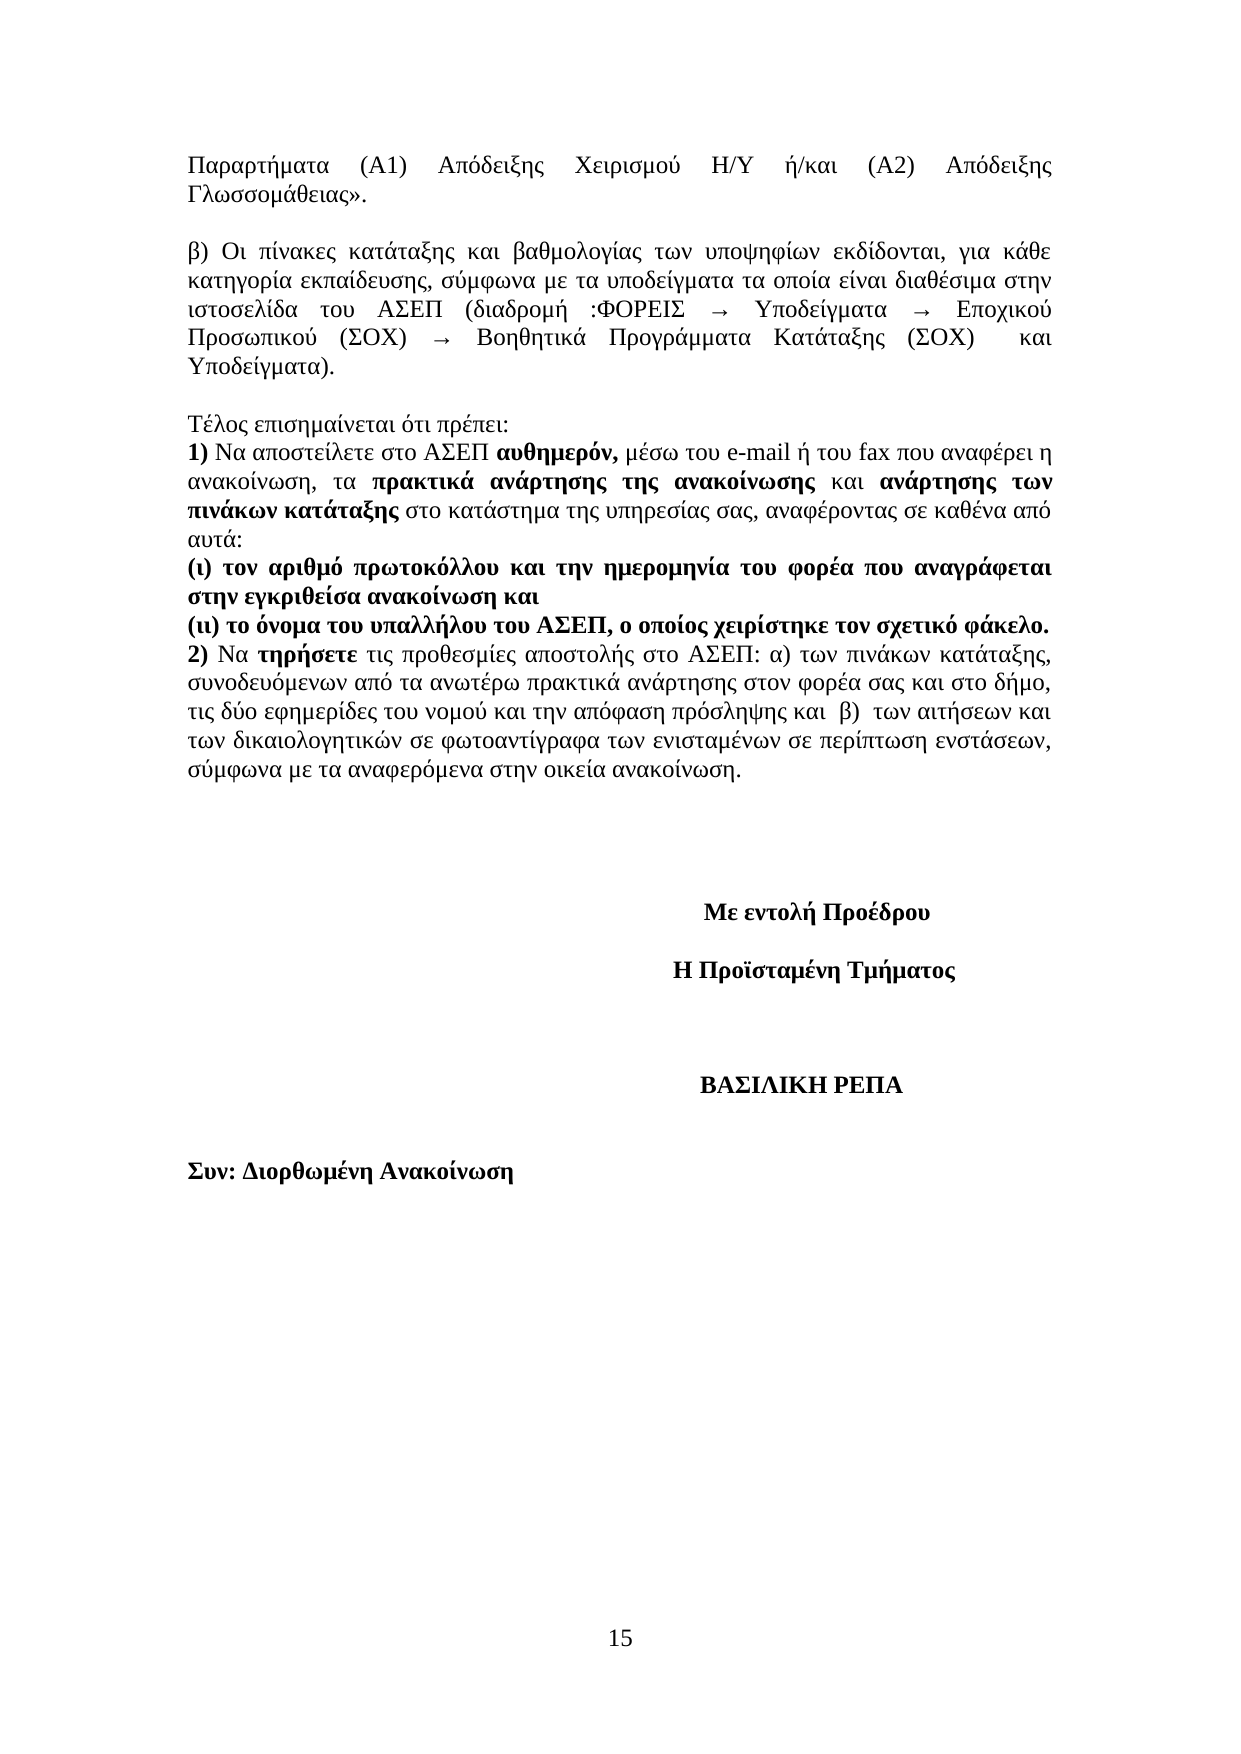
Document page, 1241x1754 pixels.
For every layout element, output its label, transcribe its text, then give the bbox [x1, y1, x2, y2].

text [187, 150, 1053, 207]
text (ιι) το όνομα του υπαλλήλου του ΑΣΕΠ, ο οποίος χειρίστηκε τον σχετικό φάκελο. [187, 610, 1053, 639]
text 1) Να αποστείλετε στο ΑΣΕΠ αυθημερόν, μέσω του e-mail ή του fax που αναφέρει η ανακοίνωση, τα πρακτικά ανάρτησης της ανακοίνωσης και ανάρτησης των πινάκων κατάταξης στο κατάστημα της υπηρεσίας σας, αναφέροντας σε καθένα από αυτά: [187, 437, 1053, 552]
text Η Προϊσταμένη Τμήματος [487, 955, 1053, 984]
text Με εντολή Προέδρου [187, 897, 1053, 926]
text Συν: Διορθωμένη Ανακοίνωση [187, 1156, 1053, 1185]
text ΒΑΣΙΛΙΚΗ ΡΕΠΑ [487, 1070, 1053, 1099]
text (ι) τον αριθμό πρωτοκόλλου και την ημερομηνία του φορέα που αναγράφεται στην εγκριθείσα ανακοίνωση και [187, 552, 1053, 610]
text Τέλος επισημαίνεται ότι πρέπει: [187, 409, 1053, 437]
text β) Οι πίνακες κατάταξης και βαθμολογίας των υποψηφίων εκδίδονται, για κάθε κατηγορία εκπαίδευσης, σύμφωνα με τα υποδείγματα τα οποία είναι διαθέσιμα στην ιστοσελίδα του ΑΣΕΠ (διαδρομή :ΦΟΡΕΙΣ → Υποδείγματα → Εποχικού Προσωπικού (ΣΟΧ) → Βοηθητικά Προγράμματα Κατάταξης (ΣΟΧ) και Υποδείγματα). [187, 236, 1053, 380]
text 2) Να τηρήσετε τις προθεσμίες αποστολής στο ΑΣΕΠ: α) των πινάκων κατάταξης, συνοδευόμενων από τα ανωτέρω πρακτικά ανάρτησης στον φορέα σας και στο δήμο, τις δύο εφημερίδες του νομού και την απόφαση πρόσληψης και β) των αιτήσεων και των δικαιολογητικών σε φωτοαντίγραφα των ενισταμένων σε περίπτωση ενστάσεων, σύμφωνα με τα αναφερόμενα στην οικεία ανακοίνωση. [187, 639, 1053, 782]
